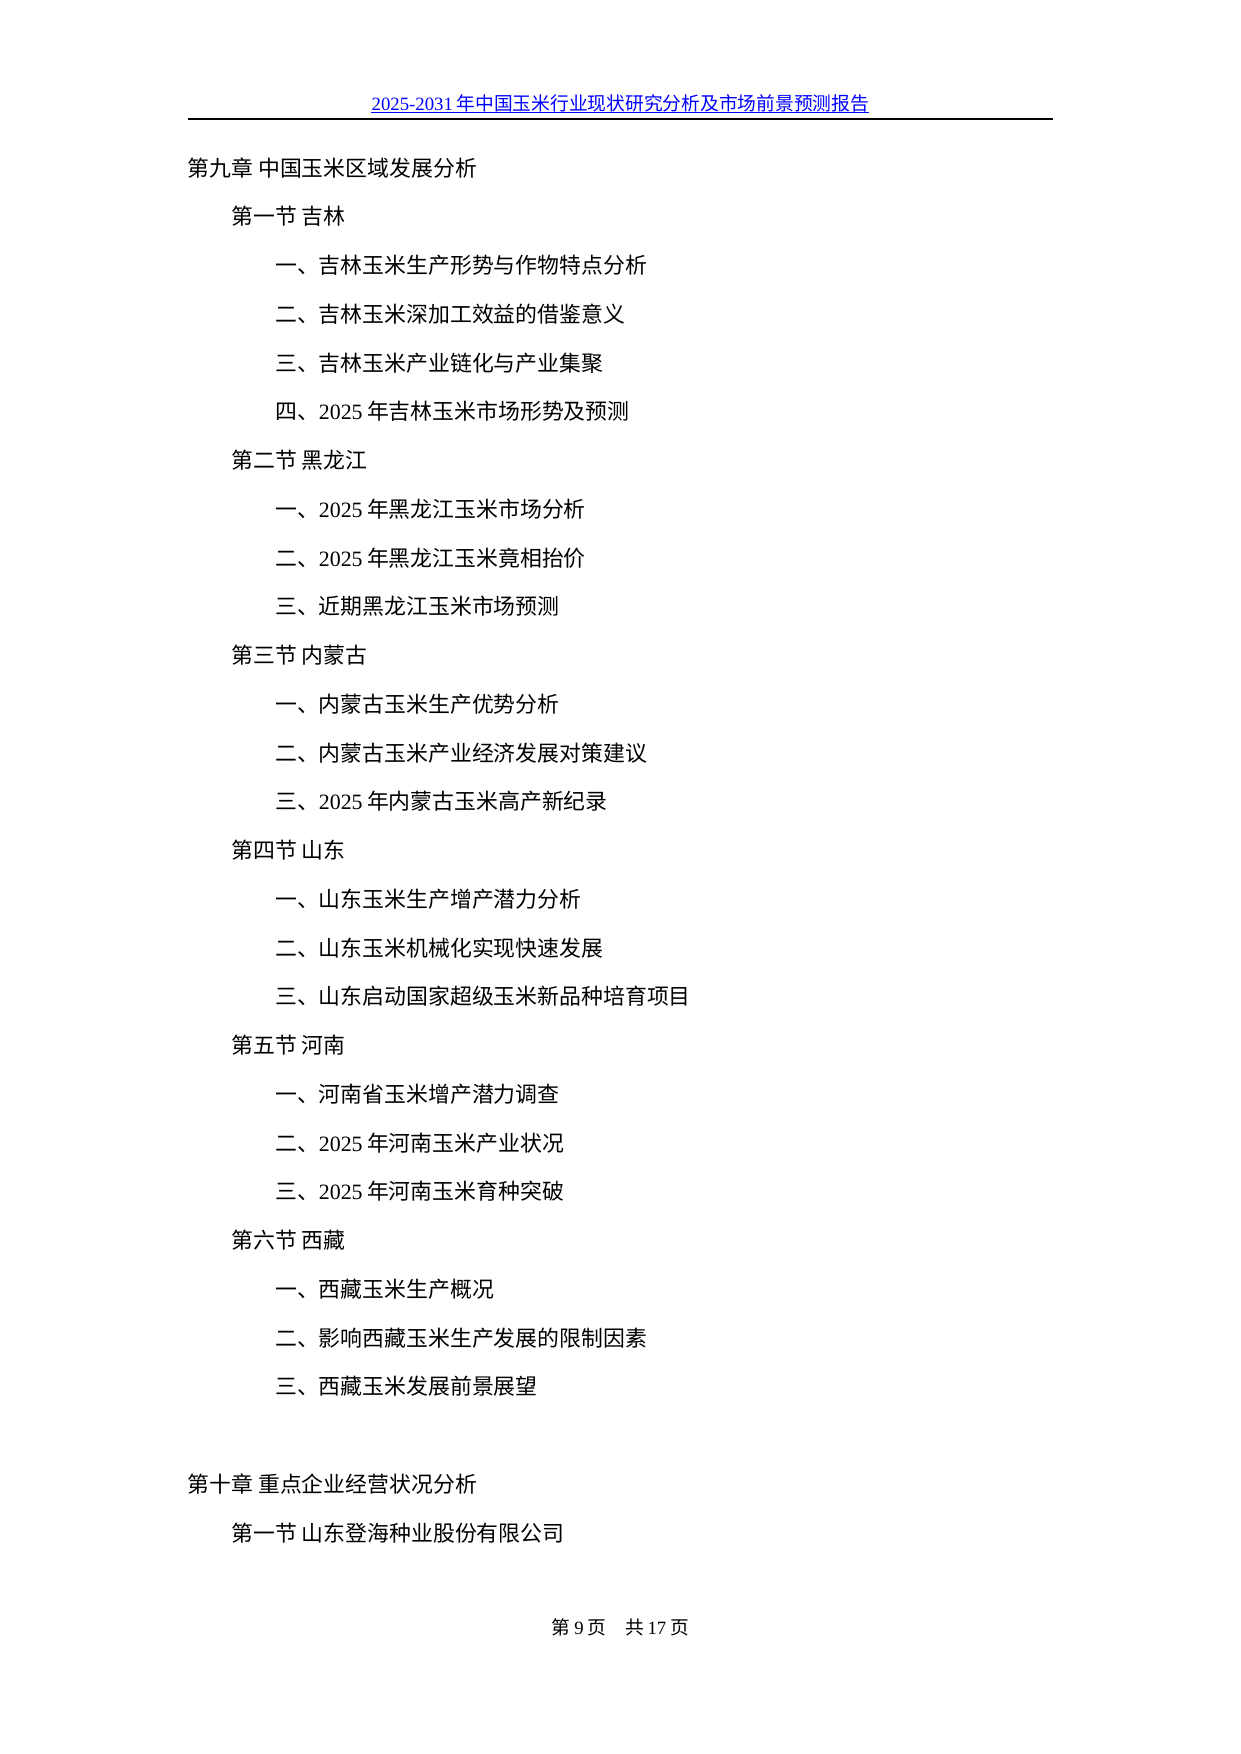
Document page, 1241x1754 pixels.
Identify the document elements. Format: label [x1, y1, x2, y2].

text [187, 150, 1053, 1548]
